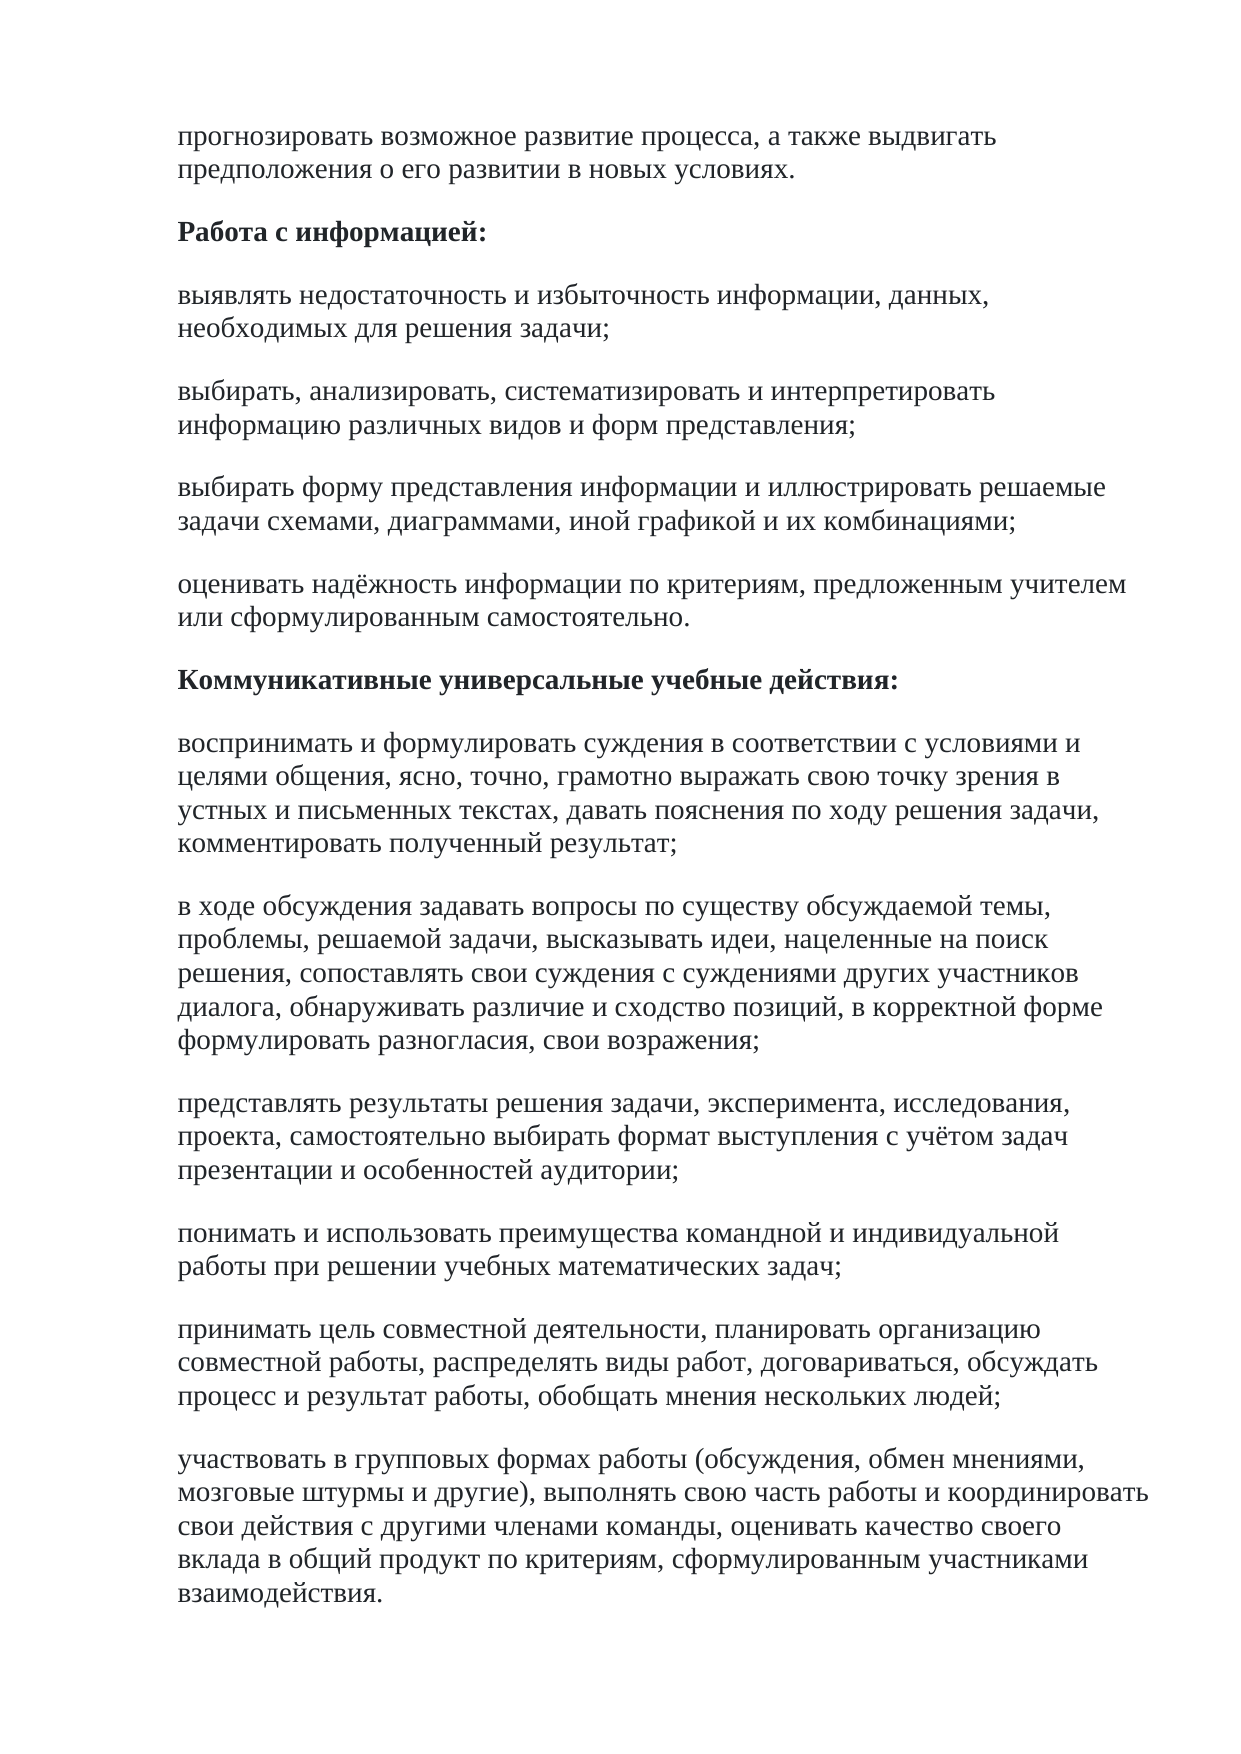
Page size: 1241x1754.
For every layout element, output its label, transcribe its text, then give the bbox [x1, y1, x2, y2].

text участвовать в групповых формах работы (обсуждения, обмен мнениями, мозговые штурмы и другие), выполнять свою часть работы и координировать свои действия с другими членами команды, оценивать качество своего вклада в общий продукт по критериям, сформулированным участниками взаимодействия. [177, 1441, 1152, 1608]
text понимать и использовать преимущества командной и индивидуальной работы при решении учебных математических задач; [177, 1215, 1152, 1282]
text выбирать, анализировать, систематизировать и интерпретировать информацию различных видов и форм представления; [177, 373, 1152, 440]
text выявлять недостаточность и избыточность информации, данных, необходимых для решения задачи; [177, 277, 1152, 344]
text Работа с информацией: [177, 214, 1152, 248]
text представлять результаты решения задачи, эксперимента, исследования, проекта, самостоятельно выбирать формат выступления с учётом задач презентации и особенностей аудитории; [177, 1085, 1152, 1186]
text прогнозировать возможное развитие процесса, а также выдвигать предположения о его развитии в новых условиях. [177, 118, 1152, 185]
text принимать цель совместной деятельности, планировать организацию совместной работы, распределять виды работ, договариваться, обсуждать процесс и результат работы, обобщать мнения нескольких людей; [177, 1311, 1152, 1412]
text Коммуникативные универсальные учебные действия: [177, 662, 1152, 696]
text оценивать надёжность информации по критериям, предложенным учителем или сформулированным самостоятельно. [177, 566, 1152, 633]
text выбирать форму представления информации и иллюстрировать решаемые задачи схемами, диаграммами, иной графикой и их комбинациями; [177, 469, 1152, 537]
text воспринимать и формулировать суждения в соответствии с условиями и целями общения, ясно, точно, грамотно выражать свою точку зрения в устных и письменных текстах, давать пояснения по ходу решения задачи, комментировать полученный результат; [177, 725, 1152, 859]
text в ходе обсуждения задавать вопросы по существу обсуждаемой темы, проблемы, решаемой задачи, высказывать идеи, нацеленные на поиск решения, сопоставлять свои суждения с суждениями других участников диалога, обнаруживать различие и сходство позиций, в корректной форме формулировать разногласия, свои возражения; [177, 888, 1152, 1056]
